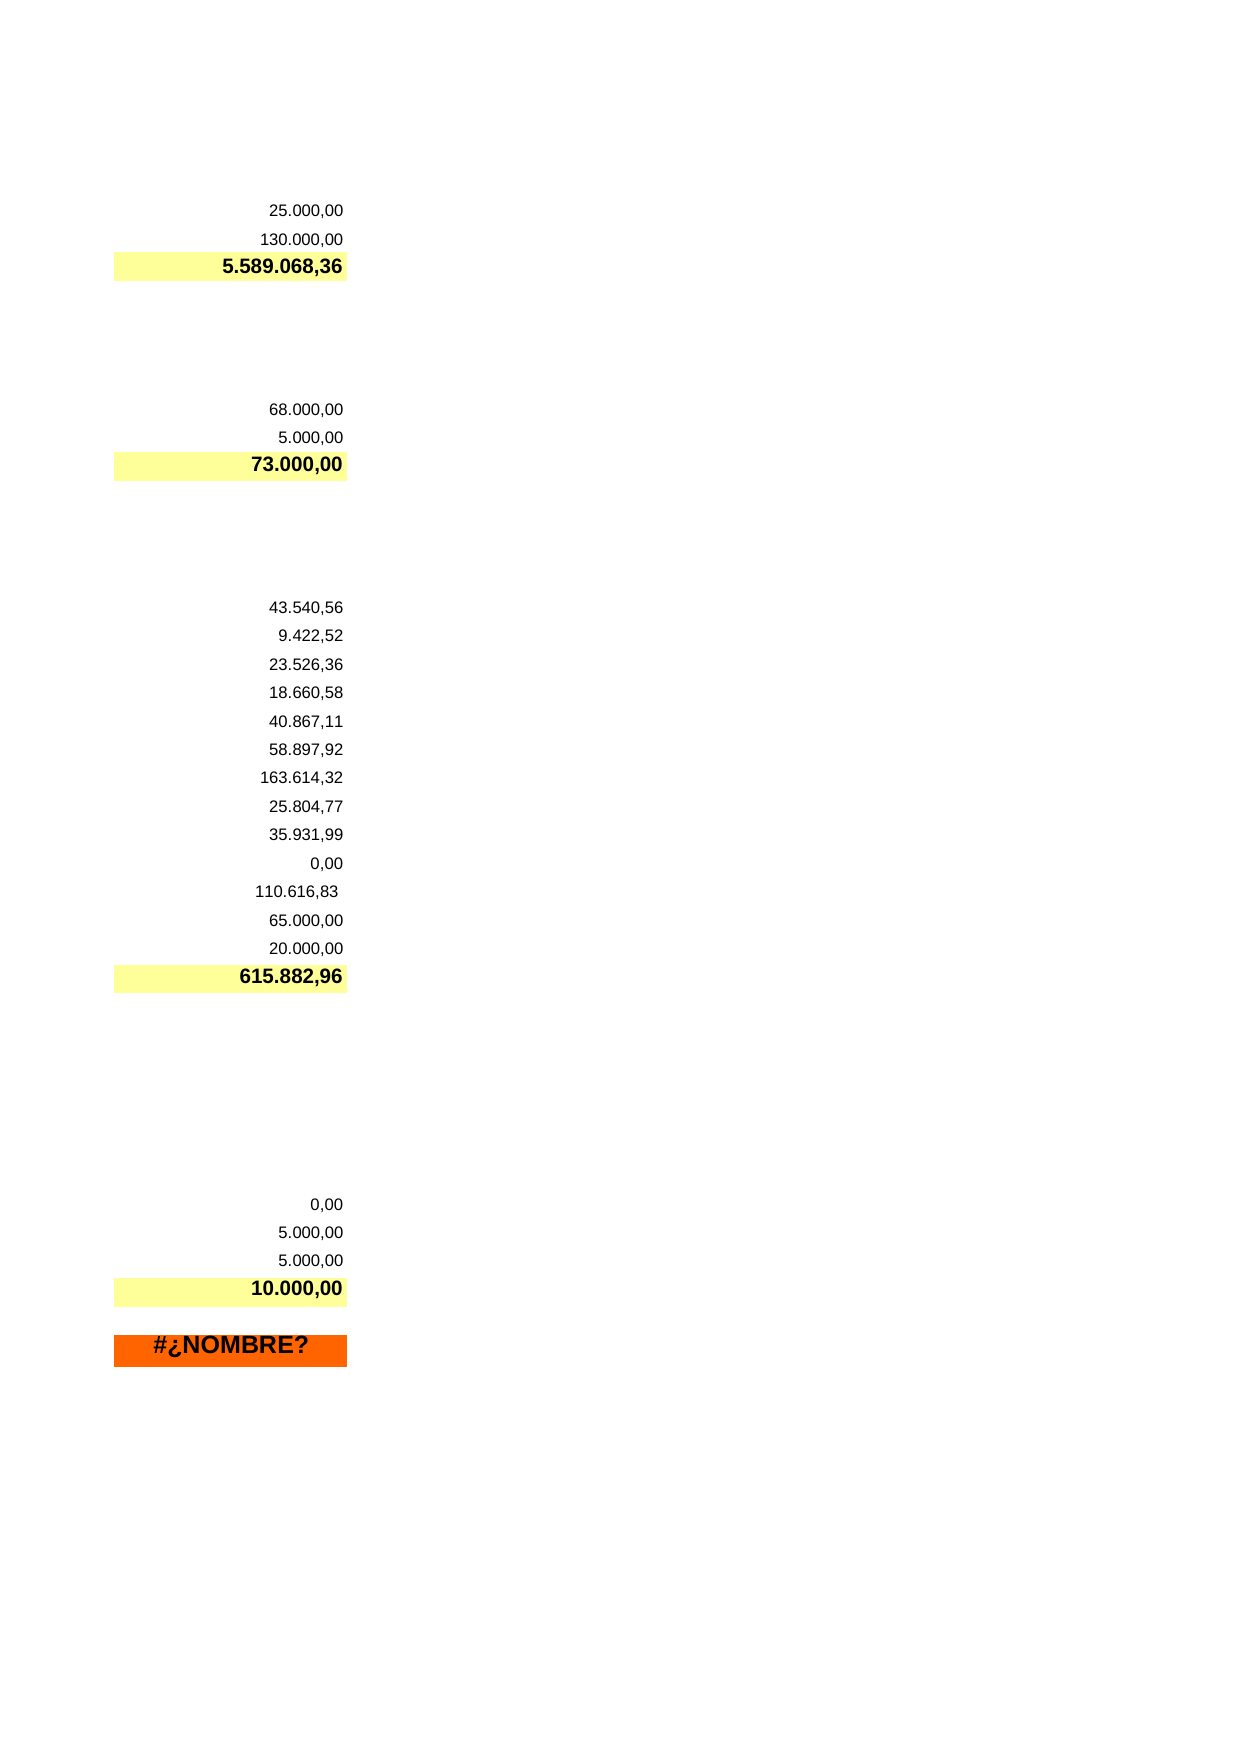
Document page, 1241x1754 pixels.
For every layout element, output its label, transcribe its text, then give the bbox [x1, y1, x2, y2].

text 615.882,96 [235, 963, 347, 987]
text 40.867,11 [265, 711, 347, 731]
text 35.931,99 [265, 825, 347, 844]
text 5.000,00 [274, 428, 347, 447]
text 0,00 [310, 1194, 1065, 1213]
text 130.000,00 [256, 229, 347, 248]
text 18.660,58 [265, 683, 347, 702]
text 5.589.068,36 [218, 254, 347, 278]
text 110.616,83 [251, 882, 342, 901]
text 10.000,00 [247, 1276, 347, 1300]
text 25.804,77 [265, 797, 347, 816]
text 5.000,00 [274, 1251, 347, 1270]
text 0,00 [310, 854, 1065, 873]
text 68.000,00 [265, 399, 347, 418]
text 43.540,56 [265, 598, 347, 617]
text 73.000,00 [247, 452, 347, 476]
text 23.526,36 [265, 654, 347, 674]
text 65.000,00 [265, 911, 347, 930]
text 25.000,00 [265, 201, 347, 220]
text #¿NOMBRE? [153, 1330, 1065, 1359]
text 9.422,52 [274, 626, 347, 645]
text 20.000,00 [265, 939, 347, 958]
text 58.897,92 [265, 740, 347, 759]
text 163.614,32 [256, 768, 347, 787]
text 5.000,00 [274, 1223, 347, 1242]
